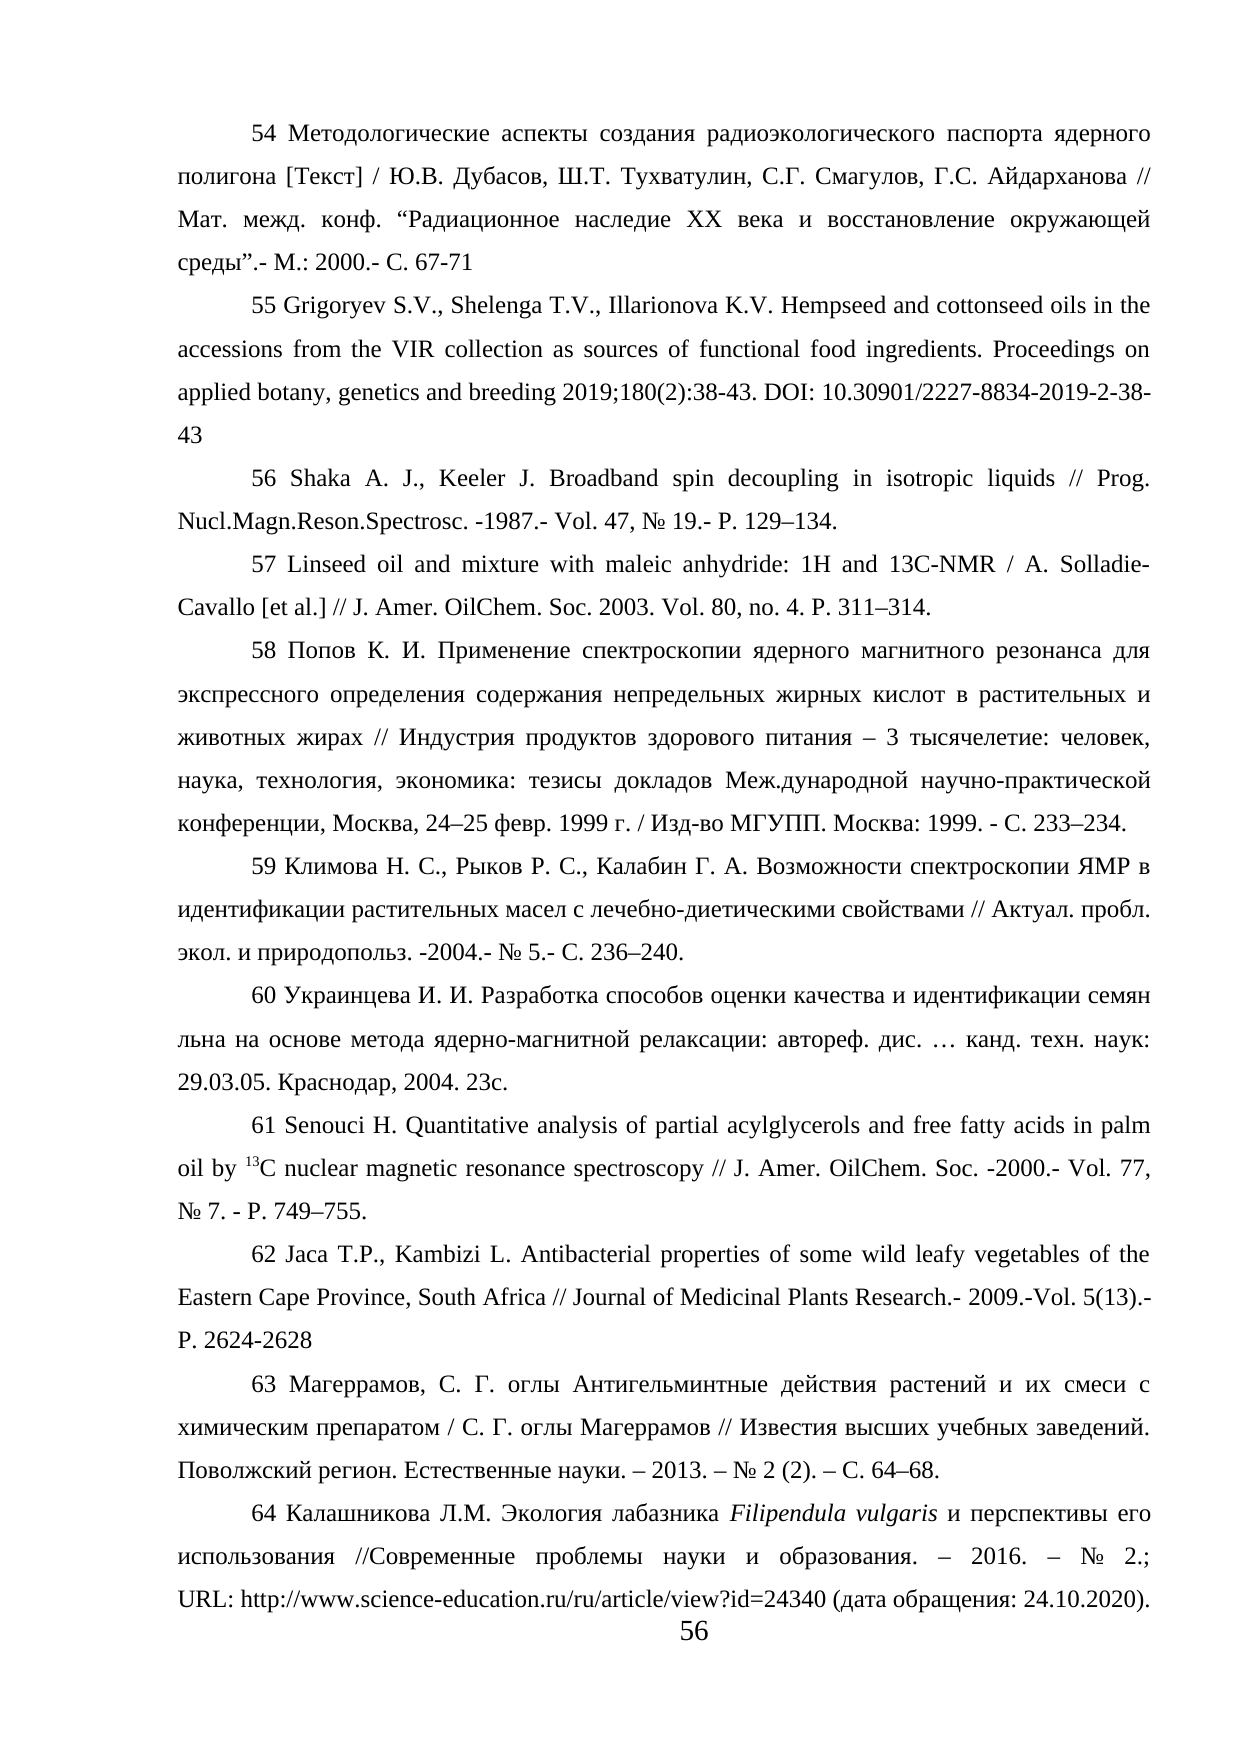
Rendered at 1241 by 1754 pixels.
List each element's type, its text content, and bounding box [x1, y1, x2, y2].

text 59 Климова Н. С., Рыков Р. С., Калабин Г. А. Возможности спектроскопии ЯМР в идентификации растительных масел с лечебно-диетическими свойствами // Актуал. пробл. экол. и природопольз. -2004.- № 5.- С. 236–240. [177, 851, 1152, 966]
text 56 Shaka A. J., Keeler J. Broadband spin decoupling in isotropic liquids // Prog. Nucl.Magn.Reson.Spectrosc. -1987.- Vol. 47, № 19.- P. 129–134. [177, 463, 1152, 535]
text 55 Grigoryev S.V., Shelenga T.V., Illarionova K.V. Hempseed and cottonseed oils in the accessions from the VIR collection as sources of functional food ingredients. Proceedings on applied botany, genetics and breeding 2019;180(2):38-43. DOI: 10.30901/2227-8834-2019-2-38-43 [177, 291, 1152, 449]
text 60 Украинцева И. И. Разработка способов оценки качества и идентификации семян льна на основе метода ядерно-магнитной релаксации: автореф. дис. … канд. техн. наук: 29.03.05. Краснодар, 2004. 23с. [177, 981, 1152, 1096]
text 61 Senouci H. Quantitative analysis of partial acylglycerols and free fatty acids in palm oil by 13C nuclear magnetic resonance spectroscopy // J. Amer. OilChem. Soc. -2000.- Vol. 77, № 7. - Р. 749–755. [177, 1110, 1152, 1225]
text 64 Калашникова Л.М. Экология лабазника Filipendula vulgaris и перспективы его использования //Современные проблемы науки и образования. – 2016. – № 2.; URL: http://www.science-education.ru/ru/article/view?id=24340 (дата обращения: 24.10.2020). [177, 1498, 1152, 1541]
text 62 Jaca T.P., Kambizi L. Antibacterial properties of some wild leafy vegetables of the Eastern Cape Province, South Africa // Journal of Medicinal Plants Research.- 2009.-Vol. 5(13).-Р. 2624-2628 [177, 1239, 1152, 1354]
text 64 Калашникова Л.М. Экология лабазника Filipendula vulgaris и перспективы его использования //Современные проблемы науки и образования. – 2016. – № 2.; URL: http://www.science-education.ru/ru/article/view?id=24340 (дата обращения: 24.10.2020). [177, 1570, 1152, 1613]
text 54 Методологические аспекты создания радиоэкологического паспорта ядерного полигона [Текст] / Ю.В. Дубасов, Ш.Т. Тухватулин, С.Г. Смагулов, Г.С. Айдарханова // Мат. межд. конф. “Радиационное наследие ХХ века и восстановление окружающей среды”.- М.: 2000.- С. 67-71 [177, 118, 1152, 276]
text 58 Попов К. И. Применение спектроскопии ядерного магнитного резонанса для экспрессного определения содержания непредельных жирных кислот в растительных и животных жирах // Индустрия продуктов здорового питания – 3 тысячелетие: человек, наука, технология, экономика: тезисы докладов Меж.дународной научно-практической конференции, Москва, 24–25 февр. 1999 г. / Изд-во МГУПП. Москва: 1999. - С. 233–234. [177, 636, 1152, 837]
text 57 Linseed oil and mixture with maleic anhydride: 1H and 13C-NMR / A. Solladie-Cavallo [et al.] // J. Amer. OilChem. Soc. 2003. Vol. 80, no. 4. Р. 311–314. [177, 549, 1152, 621]
text 63 Магеррамов, С. Г. оглы Антигельминтные действия растений и их смеси с химическим препаратом / С. Г. оглы Магеррамов // Известия высших учебных заведений. Поволжский регион. Естественные науки. – 2013. – № 2 (2). – С. 64–68. [177, 1369, 1152, 1484]
